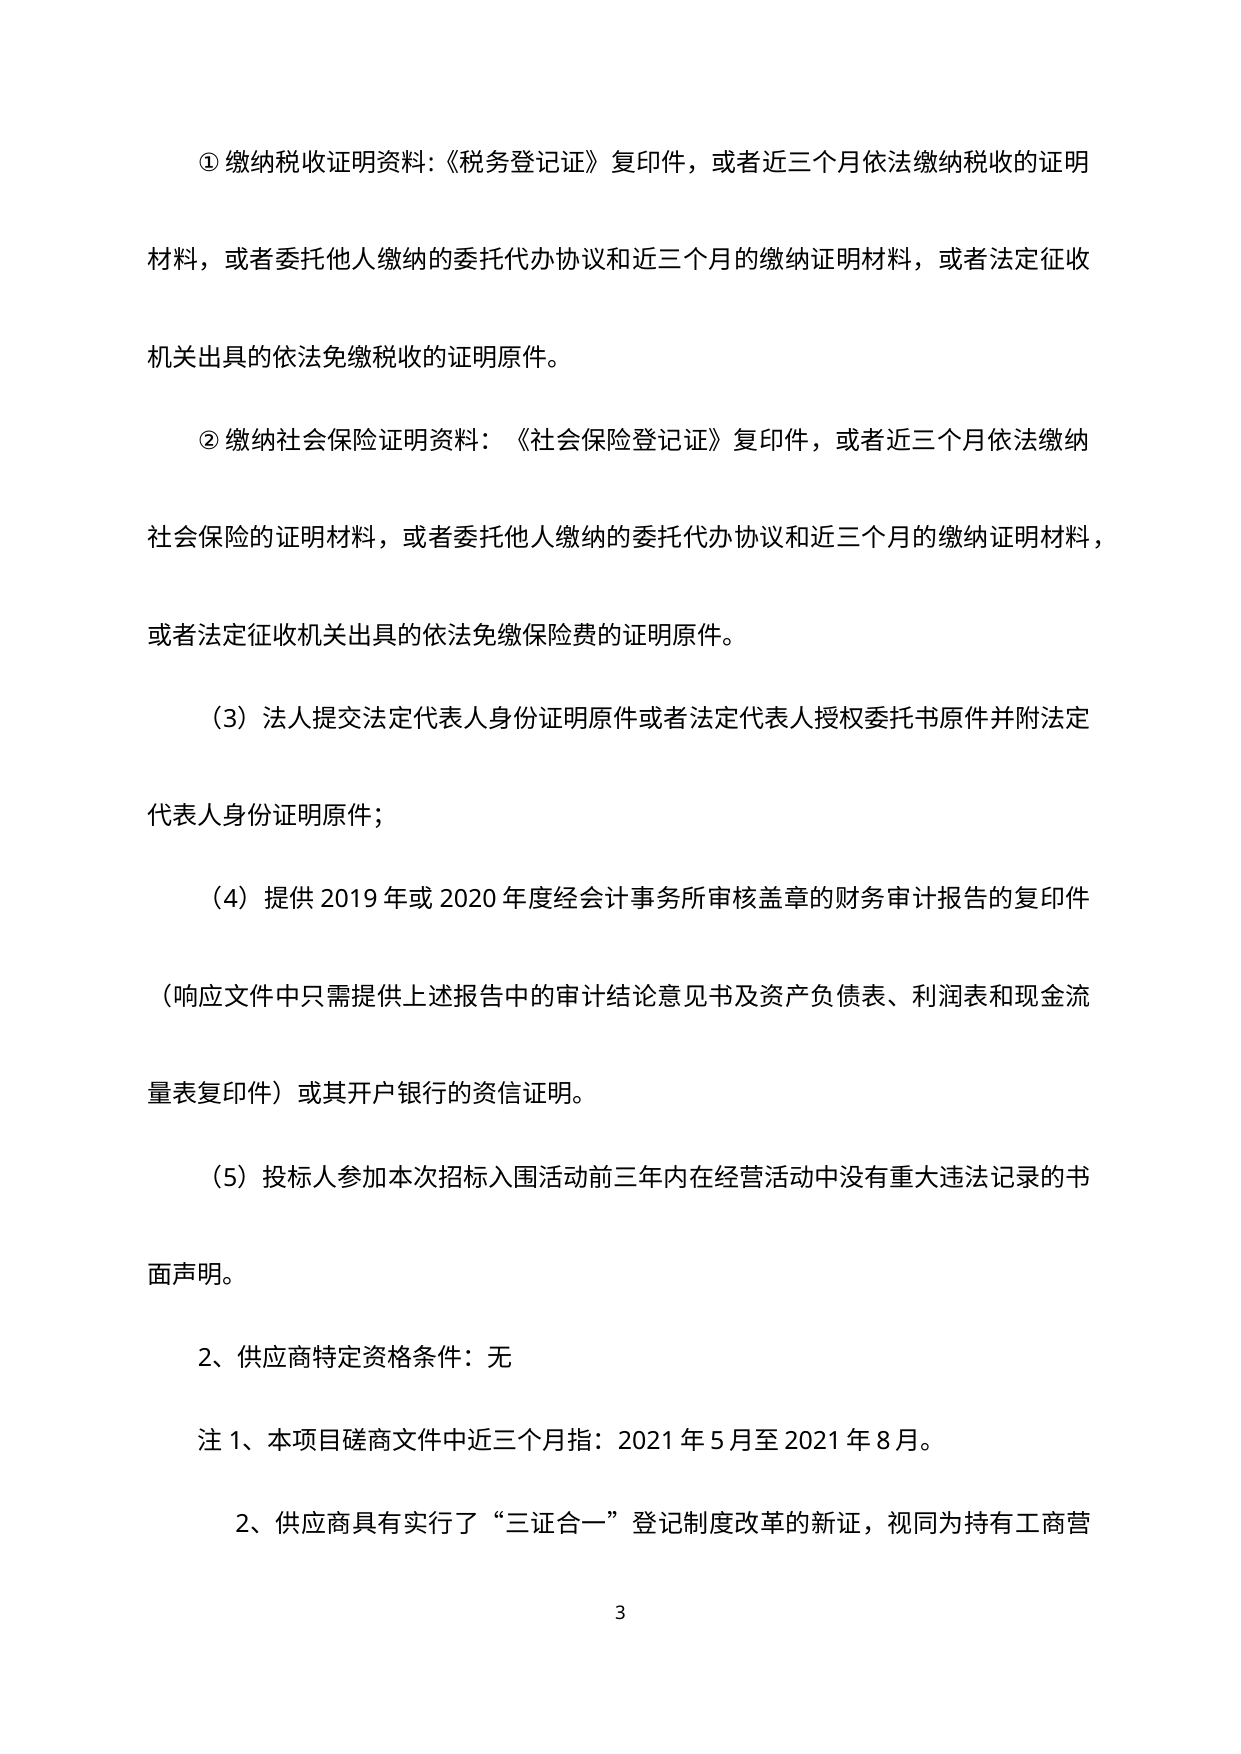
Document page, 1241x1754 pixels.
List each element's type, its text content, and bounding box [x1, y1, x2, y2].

text ①缴纳税收证明资料:《税务登记证》复印件，或者近三个月依法缴纳税收的证明材料，或者委托他人缴纳的委托代办协议和近三个月的缴纳证明材料，或者法定征收机关出具的依法免缴税收的证明原件。 [148, 276, 1092, 388]
text ②缴纳社会保险证明资料：《社会保险登记证》复印件，或者近三个月依法缴纳社会保险的证明材料，或者委托他人缴纳的委托代办协议和近三个月的缴纳证明材料，或者法定征收机关出具的依法免缴保险费的证明原件。 [148, 406, 1092, 518]
text 注 1、本项目磋商文件中近三个月指：2021年5月至2021年8月。 [148, 1406, 1092, 1471]
text ①缴纳税收证明资料:《税务登记证》复印件，或者近三个月依法缴纳税收的证明材料，或者委托他人缴纳的委托代办协议和近三个月的缴纳证明材料，或者法定征收机关出具的依法免缴税收的证明原件。 [148, 128, 1092, 240]
text （5）投标人参加本次招标入围活动前三年内在经营活动中没有重大违法记录的书面声明。 [148, 1143, 1092, 1305]
text （3）法人提交法定代表人身份证明原件或者法定代表人授权委托书原件并附法定代表人身份证明原件； [148, 684, 1092, 846]
text 2、供应商特定资格条件：无 [148, 1323, 1092, 1388]
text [148, 1489, 1092, 1554]
text （4）提供2019年或2020年度经会计事务所审核盖章的财务审计报告的复印件（响应文件中只需提供上述报告中的审计结论意见书及资产负债表、利润表和现金流量表复印件）或其开户银行的资信证明。 [148, 864, 1092, 976]
text ②缴纳社会保险证明资料：《社会保险登记证》复印件，或者近三个月依法缴纳社会保险的证明材料，或者委托他人缴纳的委托代办协议和近三个月的缴纳证明材料，或者法定征收机关出具的依法免缴保险费的证明原件。 [148, 554, 1092, 666]
text （4）提供2019年或2020年度经会计事务所审核盖章的财务审计报告的复印件（响应文件中只需提供上述报告中的审计结论意见书及资产负债表、利润表和现金流量表复印件）或其开户银行的资信证明。 [148, 1013, 1092, 1124]
